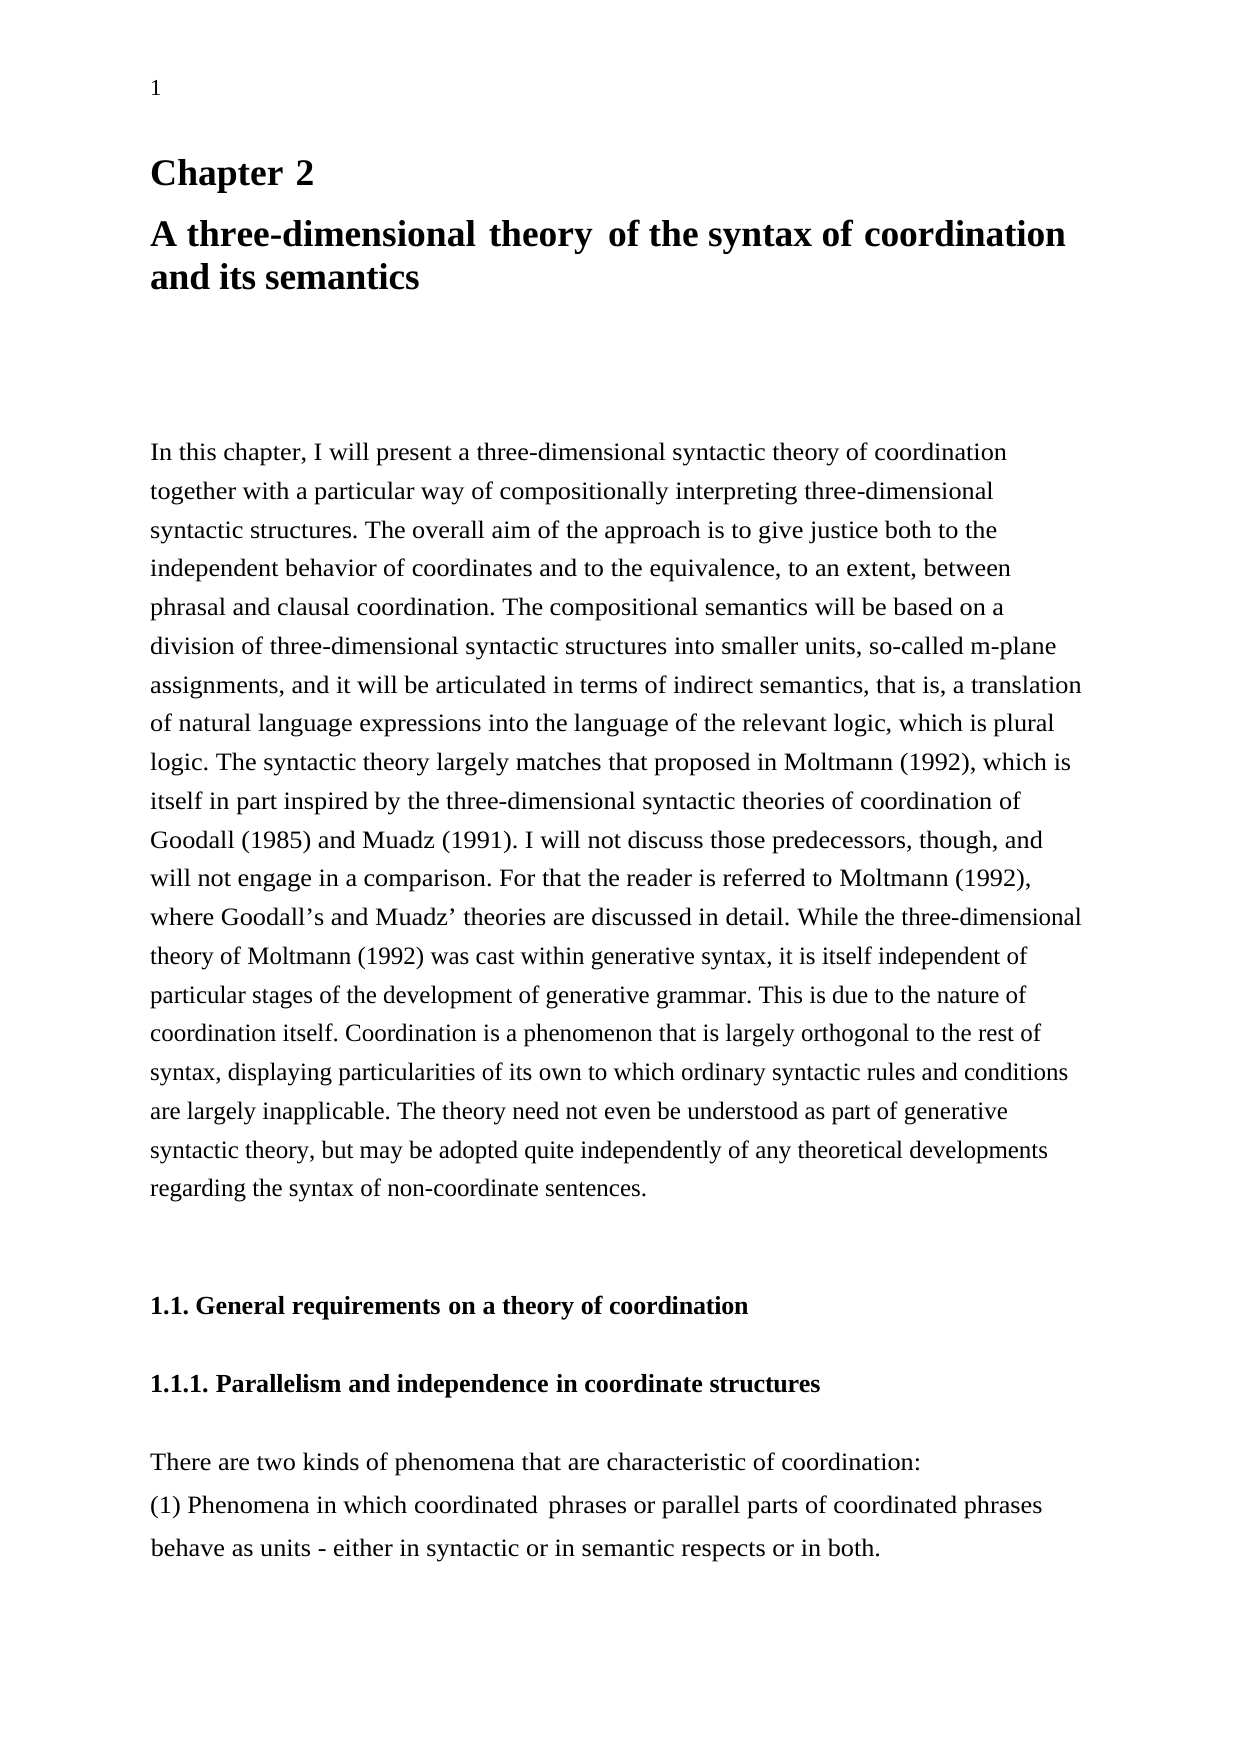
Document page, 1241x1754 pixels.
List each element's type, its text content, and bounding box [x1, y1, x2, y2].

text Chapter 2 [150, 150, 1090, 193]
text (1) Phenomena in which coordinated phrases or parallel parts of coordinated phrases behave as units - either in syntactic or in semantic respects or in both. [150, 1490, 1090, 1562]
text There are two kinds of phenomena that are characteristic of coordination: [150, 1447, 938, 1476]
list General requirements on a theory of coordination [150, 1290, 1090, 1320]
text A three-dimensional theory of the syntax of coordination and its semantics [150, 211, 1090, 297]
text In this chapter, I will present a three-dimensional syntactic theory of coordination together with a particular way of compositionally interpreting three-dimensional syntactic structures. The overall aim of the approach is to give justice both to the independent behavior of coordinates and to the equivalence, to an extent, between phrasal and clausal coordination. The compositional semantics will be based on a division of three-dimensional syntactic structures into smaller units, so-called m-plane assignments, and it will be articulated in terms of indirect semantics, that is, a translation of natural language expressions into the language of the relevant logic, which is plural logic. The syntactic theory largely matches that proposed in Moltmann (1992), which is itself in part inspired by the three-dimensional syntactic theories of coordination of Goodall (1985) and Muadz (1991). I will not discuss those predecessors, though, and will not engage in a comparison. For that the reader is referred to Moltmann (1992), where Goodall’s and Muadz’ theories are discussed in detail. While the three-dimensional theory of Moltmann (1992) was cast within generative syntax, it is itself independent of particular stages of the development of generative grammar. This is due to the nature of coordination itself. Coordination is a phenomenon that is largely orthogonal to the rest of syntax, displaying particularities of its own to which ordinary syntactic rules and conditions are largely inapplicable. The theory need not even be understood as part of generative syntactic theory, but may be adopted quite independently of any theoretical developments regarding the syntax of non-coordinate sentences. [150, 437, 1090, 1202]
list Parallelism and independence in coordinate structures [150, 1368, 1090, 1398]
